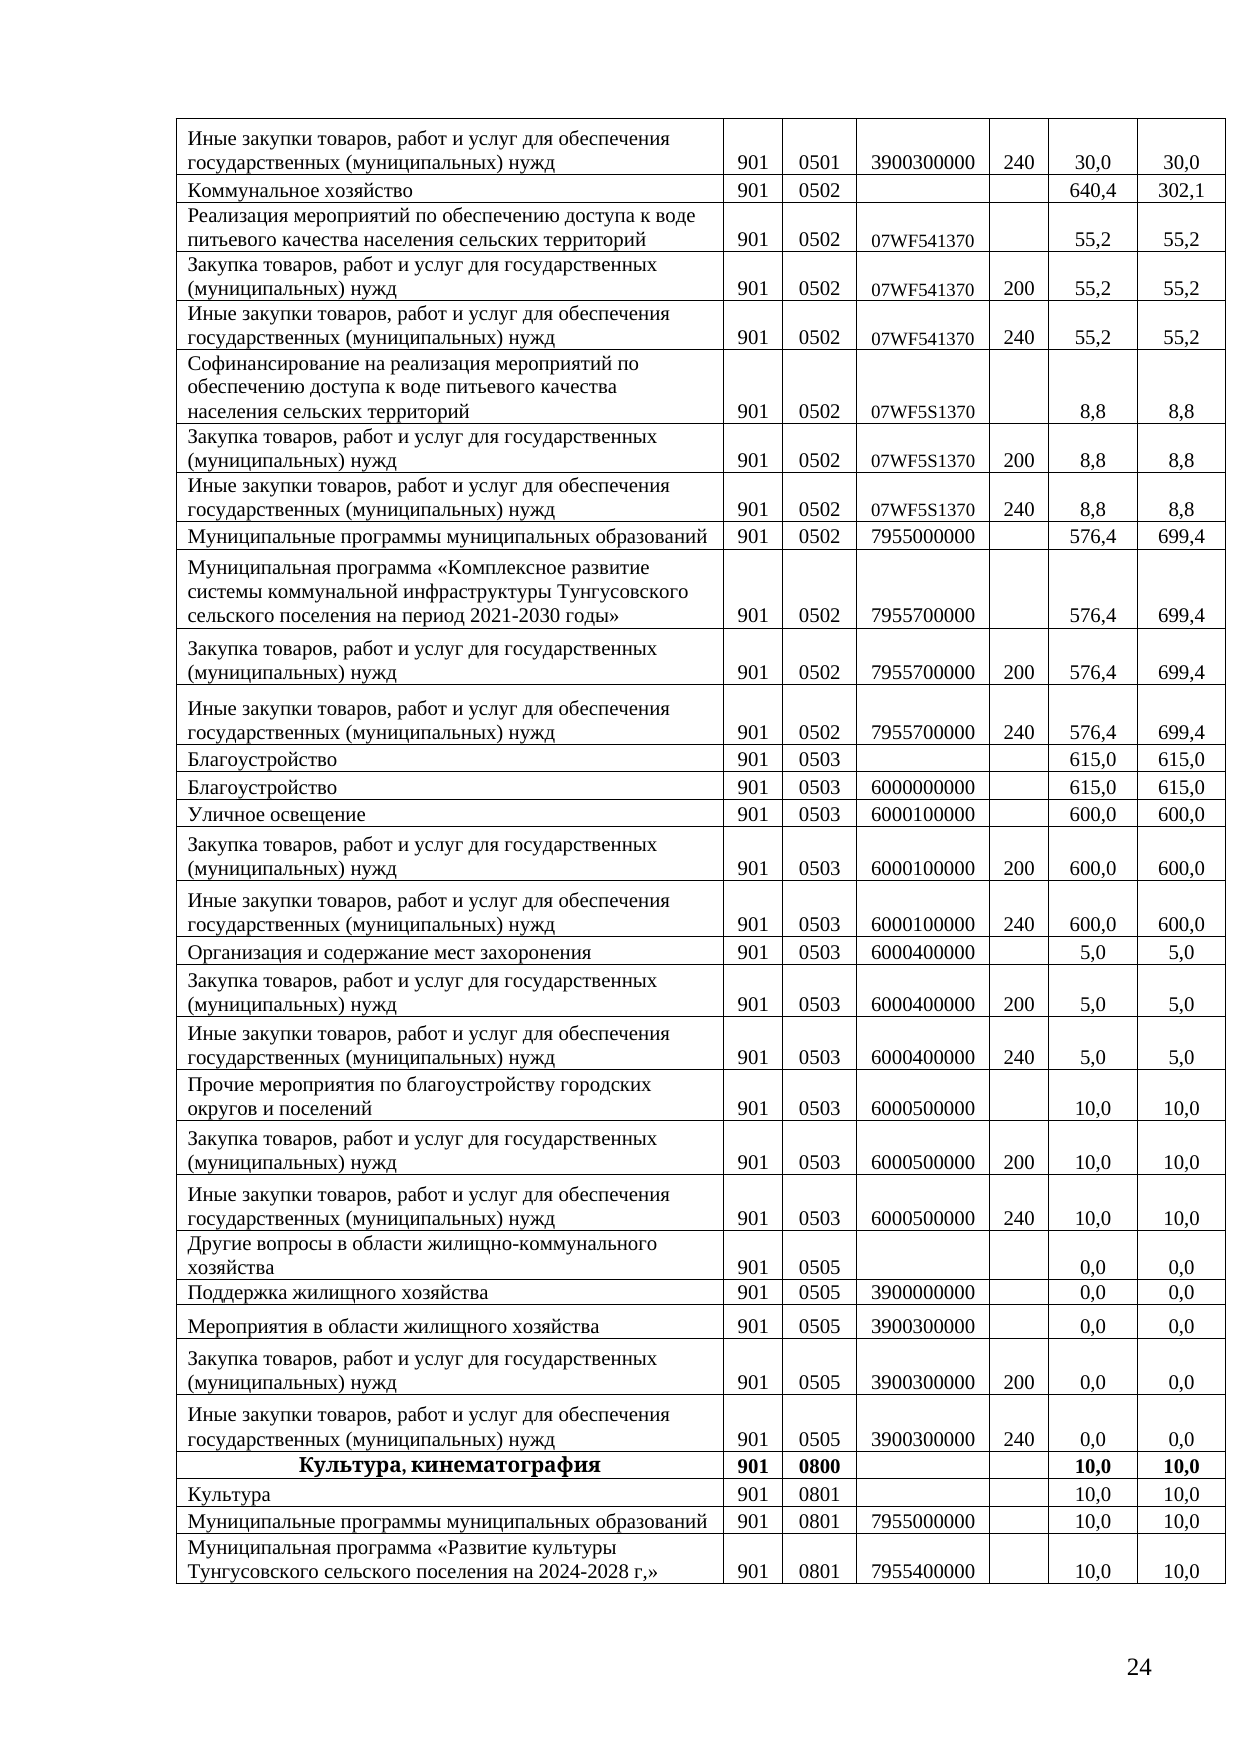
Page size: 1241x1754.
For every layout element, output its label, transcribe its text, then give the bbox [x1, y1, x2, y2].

table_cell 901 [724, 550, 782, 627]
table_cell 600,0 [1049, 827, 1137, 880]
table_cell 901 [724, 424, 782, 472]
table_cell 10,0 [1138, 1507, 1225, 1533]
table_cell 0,0 [1138, 1395, 1225, 1451]
table_cell 55,2 [1049, 301, 1137, 349]
table_cell [990, 772, 1048, 799]
table_cell 0503 [783, 827, 856, 880]
table_cell 7955000000 [857, 1507, 989, 1533]
table_cell 10,0 [1049, 1175, 1137, 1230]
table_cell 901 [724, 203, 782, 251]
table_cell 0502 [783, 473, 856, 521]
table_cell 5,0 [1138, 965, 1225, 1016]
table_cell 0,0 [1049, 1305, 1137, 1338]
table_cell 0800 [783, 1452, 856, 1478]
table_cell [857, 1452, 989, 1478]
table_cell 55,2 [1138, 301, 1225, 349]
table_cell 7955700000 [857, 629, 989, 684]
table_cell Реализация мероприятий по обеспечению доступа к воде питьевого качества населения сельских территорий [177, 203, 723, 251]
table_cell 600,0 [1049, 881, 1137, 936]
table_cell 901 [724, 175, 782, 202]
table_cell 0502 [783, 550, 856, 627]
table_cell Закупка товаров, работ и услуг для государственных (муниципальных) нужд [177, 629, 723, 684]
table_cell 600,0 [1138, 881, 1225, 936]
table_cell 0503 [783, 772, 856, 799]
table_cell 901 [724, 827, 782, 880]
table_cell Другие вопросы в области жилищно-коммунального хозяйства [177, 1231, 723, 1279]
table_cell Благоустройство [177, 745, 723, 771]
table_cell 901 [724, 350, 782, 423]
table_cell 699,4 [1138, 629, 1225, 684]
table_cell 6000000000 [857, 772, 989, 799]
table_cell Иные закупки товаров, работ и услуг для обеспечения государственных (муниципальных) нужд [177, 881, 723, 936]
table_cell Поддержка жилищного хозяйства [177, 1280, 723, 1304]
table_cell 576,4 [1049, 550, 1137, 627]
table_cell [857, 1479, 989, 1506]
table_cell 0,0 [1049, 1280, 1137, 1304]
table_cell 0505 [783, 1395, 856, 1451]
table_cell 7955700000 [857, 550, 989, 627]
table_cell 10,0 [1138, 1175, 1225, 1230]
table_cell [990, 203, 1048, 251]
table_cell 6000100000 [857, 800, 989, 826]
table_cell 0505 [783, 1305, 856, 1338]
table_cell [990, 1305, 1048, 1338]
table_cell 8,8 [1049, 424, 1137, 472]
table_cell 10,0 [1138, 1479, 1225, 1506]
table_cell 901 [724, 1452, 782, 1478]
table_cell Софинансирование на реализация мероприятий по обеспечению доступа к воде питьевого качества населения сельских территорий [177, 350, 723, 423]
table_cell Мероприятия в области жилищного хозяйства [177, 1305, 723, 1338]
table_cell 7955400000 [857, 1534, 989, 1583]
table_cell 07WF5S1370 [857, 424, 989, 472]
table_cell 0502 [783, 203, 856, 251]
table_cell 07WF541370 [857, 252, 989, 300]
table_cell 240 [990, 1395, 1048, 1451]
table_cell 8,8 [1049, 473, 1137, 521]
table_cell 699,4 [1138, 550, 1225, 627]
table_cell 901 [724, 1280, 782, 1304]
table_cell 5,0 [1049, 937, 1137, 964]
table_cell 0503 [783, 937, 856, 964]
table_cell 5,0 [1138, 1017, 1225, 1069]
table_cell 8,8 [1138, 424, 1225, 472]
table_cell 901 [724, 1507, 782, 1533]
table_cell [990, 800, 1048, 826]
table_cell Коммунальное хозяйство [177, 175, 723, 202]
table_cell 200 [990, 1121, 1048, 1174]
table_cell 3900300000 [857, 119, 989, 174]
table_cell 8,8 [1138, 350, 1225, 423]
table_cell 200 [990, 965, 1048, 1016]
table_cell Иные закупки товаров, работ и услуг для обеспечения государственных (муниципальных) нужд [177, 473, 723, 521]
table_cell 5,0 [1049, 965, 1137, 1016]
table_cell 901 [724, 881, 782, 936]
table_cell 10,0 [1049, 1452, 1137, 1478]
table_cell 901 [724, 937, 782, 964]
table_cell 10,0 [1138, 1534, 1225, 1583]
table_cell 6000500000 [857, 1175, 989, 1230]
table_cell 0502 [783, 629, 856, 684]
table_cell 200 [990, 424, 1048, 472]
table_cell Иные закупки товаров, работ и услуг для обеспечения государственных (муниципальных) нужд [177, 119, 723, 174]
table_cell 615,0 [1138, 745, 1225, 771]
table_cell 901 [724, 629, 782, 684]
table_cell 0,0 [1138, 1339, 1225, 1394]
table_cell Иные закупки товаров, работ и услуг для обеспечения государственных (муниципальных) нужд [177, 1395, 723, 1451]
table_cell 901 [724, 1305, 782, 1338]
table_cell 8,8 [1138, 473, 1225, 521]
table_cell 901 [724, 1339, 782, 1394]
table_cell 302,1 [1138, 175, 1225, 202]
table_cell 0502 [783, 685, 856, 744]
table_cell Культура [177, 1479, 723, 1506]
table_cell Закупка товаров, работ и услуг для государственных (муниципальных) нужд [177, 1339, 723, 1394]
table_cell Культура, кинематография [177, 1452, 723, 1478]
table_cell 6000500000 [857, 1121, 989, 1174]
table_cell 0502 [783, 252, 856, 300]
table_cell 0801 [783, 1479, 856, 1506]
table_cell 200 [990, 827, 1048, 880]
table_cell [857, 1231, 989, 1279]
table_cell 240 [990, 685, 1048, 744]
table_cell 0801 [783, 1507, 856, 1533]
table_cell 6000100000 [857, 827, 989, 880]
table_cell 0505 [783, 1339, 856, 1394]
table_cell 901 [724, 1121, 782, 1174]
table_cell 07WF541370 [857, 301, 989, 349]
table_cell 3900300000 [857, 1339, 989, 1394]
table_cell 699,4 [1138, 685, 1225, 744]
table_cell 0503 [783, 1070, 856, 1120]
table_cell 55,2 [1138, 252, 1225, 300]
table_cell 3900300000 [857, 1305, 989, 1338]
table_cell 7955700000 [857, 685, 989, 744]
table_cell 10,0 [1049, 1534, 1137, 1583]
table_cell 200 [990, 1339, 1048, 1394]
table_cell [990, 1507, 1048, 1533]
table_cell 55,2 [1049, 203, 1137, 251]
table_cell [857, 175, 989, 202]
table_cell 3900300000 [857, 1395, 989, 1451]
table_cell [990, 1534, 1048, 1583]
table_cell 200 [990, 629, 1048, 684]
table_cell 07WF5S1370 [857, 473, 989, 521]
table_cell 576,4 [1049, 522, 1137, 548]
table_cell 600,0 [1049, 800, 1137, 826]
table_cell Иные закупки товаров, работ и услуг для обеспечения государственных (муниципальных) нужд [177, 685, 723, 744]
table_cell Закупка товаров, работ и услуг для государственных (муниципальных) нужд [177, 827, 723, 880]
table_cell 0502 [783, 301, 856, 349]
table_cell 8,8 [1049, 350, 1137, 423]
table_cell 07WF5S1370 [857, 350, 989, 423]
table_cell 615,0 [1049, 772, 1137, 799]
table_cell Иные закупки товаров, работ и услуг для обеспечения государственных (муниципальных) нужд [177, 301, 723, 349]
table_cell 30,0 [1049, 119, 1137, 174]
table_cell [990, 1479, 1048, 1506]
table_cell 901 [724, 1017, 782, 1069]
table_cell Муниципальная программа «Комплексное развитие системы коммунальной инфраструктуры Тунгусовского сельского поселения на период 2021-2030 годы» [177, 550, 723, 627]
table_cell 600,0 [1138, 800, 1225, 826]
table_cell 901 [724, 772, 782, 799]
table_cell [990, 1280, 1048, 1304]
table_cell 0503 [783, 1017, 856, 1069]
table_cell 0502 [783, 522, 856, 548]
table_cell 10,0 [1049, 1121, 1137, 1174]
table_cell 55,2 [1049, 252, 1137, 300]
table_cell 901 [724, 522, 782, 548]
table_cell 7955000000 [857, 522, 989, 548]
table_cell 640,4 [1049, 175, 1137, 202]
table_cell 3900000000 [857, 1280, 989, 1304]
table_cell 5,0 [1138, 937, 1225, 964]
table_cell Закупка товаров, работ и услуг для государственных (муниципальных) нужд [177, 424, 723, 472]
table_cell 55,2 [1138, 203, 1225, 251]
table_cell 0,0 [1049, 1231, 1137, 1279]
table_cell 901 [724, 1479, 782, 1506]
table_cell 576,4 [1049, 685, 1137, 744]
table_cell 240 [990, 881, 1048, 936]
table_cell Муниципальные программы муниципальных образований [177, 1507, 723, 1533]
table_cell Иные закупки товаров, работ и услуг для обеспечения государственных (муниципальных) нужд [177, 1175, 723, 1230]
table_cell 615,0 [1138, 772, 1225, 799]
table_cell 6000400000 [857, 937, 989, 964]
table_cell 901 [724, 800, 782, 826]
table_cell Организация и содержание мест захоронения [177, 937, 723, 964]
table_cell [990, 550, 1048, 627]
table_cell [990, 522, 1048, 548]
table_cell 0505 [783, 1231, 856, 1279]
table_cell 6000100000 [857, 881, 989, 936]
table_cell 699,4 [1138, 522, 1225, 548]
table_cell [990, 1070, 1048, 1120]
table_cell [857, 745, 989, 771]
table_cell 6000400000 [857, 1017, 989, 1069]
table_cell 10,0 [1049, 1507, 1137, 1533]
table_cell 200 [990, 252, 1048, 300]
table_cell 0502 [783, 424, 856, 472]
table_cell 0501 [783, 119, 856, 174]
table_cell [990, 175, 1048, 202]
table_cell 0503 [783, 800, 856, 826]
table_cell [990, 1452, 1048, 1478]
table_cell 0503 [783, 965, 856, 1016]
table_cell 07WF541370 [857, 203, 989, 251]
table_cell [990, 745, 1048, 771]
table_cell 0,0 [1049, 1395, 1137, 1451]
table_cell 10,0 [1138, 1121, 1225, 1174]
table_cell 576,4 [1049, 629, 1137, 684]
table_cell 6000500000 [857, 1070, 989, 1120]
table_cell 30,0 [1138, 119, 1225, 174]
table_cell 0801 [783, 1534, 856, 1583]
table_cell 10,0 [1138, 1452, 1225, 1478]
table_cell 240 [990, 119, 1048, 174]
table_cell [990, 350, 1048, 423]
table_cell 240 [990, 1175, 1048, 1230]
table_cell 10,0 [1049, 1070, 1137, 1120]
table_cell 0503 [783, 881, 856, 936]
table_cell 10,0 [1049, 1479, 1137, 1506]
table_cell Прочие мероприятия по благоустройству городских округов и поселений [177, 1070, 723, 1120]
table_cell [990, 937, 1048, 964]
table_cell 240 [990, 473, 1048, 521]
table_cell Закупка товаров, работ и услуг для государственных (муниципальных) нужд [177, 1121, 723, 1174]
table_cell 0502 [783, 350, 856, 423]
table_cell Уличное освещение [177, 800, 723, 826]
table_cell 901 [724, 119, 782, 174]
table_cell 901 [724, 473, 782, 521]
table_cell Муниципальная программа «Развитие культуры Тунгусовского сельского поселения на 2024-2028 г,» [177, 1534, 723, 1583]
table_cell 615,0 [1049, 745, 1137, 771]
table_cell 901 [724, 1395, 782, 1451]
table_cell 0505 [783, 1280, 856, 1304]
table_cell 901 [724, 745, 782, 771]
table_cell Закупка товаров, работ и услуг для государственных (муниципальных) нужд [177, 965, 723, 1016]
table_cell 10,0 [1138, 1070, 1225, 1120]
table_cell 901 [724, 685, 782, 744]
table_cell 0,0 [1049, 1339, 1137, 1394]
table_cell 0,0 [1138, 1305, 1225, 1338]
table_cell 0503 [783, 1175, 856, 1230]
table_cell 901 [724, 1070, 782, 1120]
table_cell 240 [990, 1017, 1048, 1069]
table_cell 240 [990, 301, 1048, 349]
table_cell 901 [724, 301, 782, 349]
table_cell 901 [724, 1231, 782, 1279]
table_cell [990, 1231, 1048, 1279]
table_cell 901 [724, 965, 782, 1016]
table_cell 901 [724, 1175, 782, 1230]
table_cell 600,0 [1138, 827, 1225, 880]
table_cell 0502 [783, 175, 856, 202]
table_cell 0,0 [1138, 1280, 1225, 1304]
table_cell 901 [724, 1534, 782, 1583]
table_cell 6000400000 [857, 965, 989, 1016]
table_cell 0,0 [1138, 1231, 1225, 1279]
table_cell Муниципальные программы муниципальных образований [177, 522, 723, 548]
table_cell Благоустройство [177, 772, 723, 799]
table_cell Иные закупки товаров, работ и услуг для обеспечения государственных (муниципальных) нужд [177, 1017, 723, 1069]
table_cell 5,0 [1049, 1017, 1137, 1069]
table_cell 0503 [783, 1121, 856, 1174]
table_cell 0503 [783, 745, 856, 771]
table_cell Закупка товаров, работ и услуг для государственных (муниципальных) нужд [177, 252, 723, 300]
table_cell 901 [724, 252, 782, 300]
